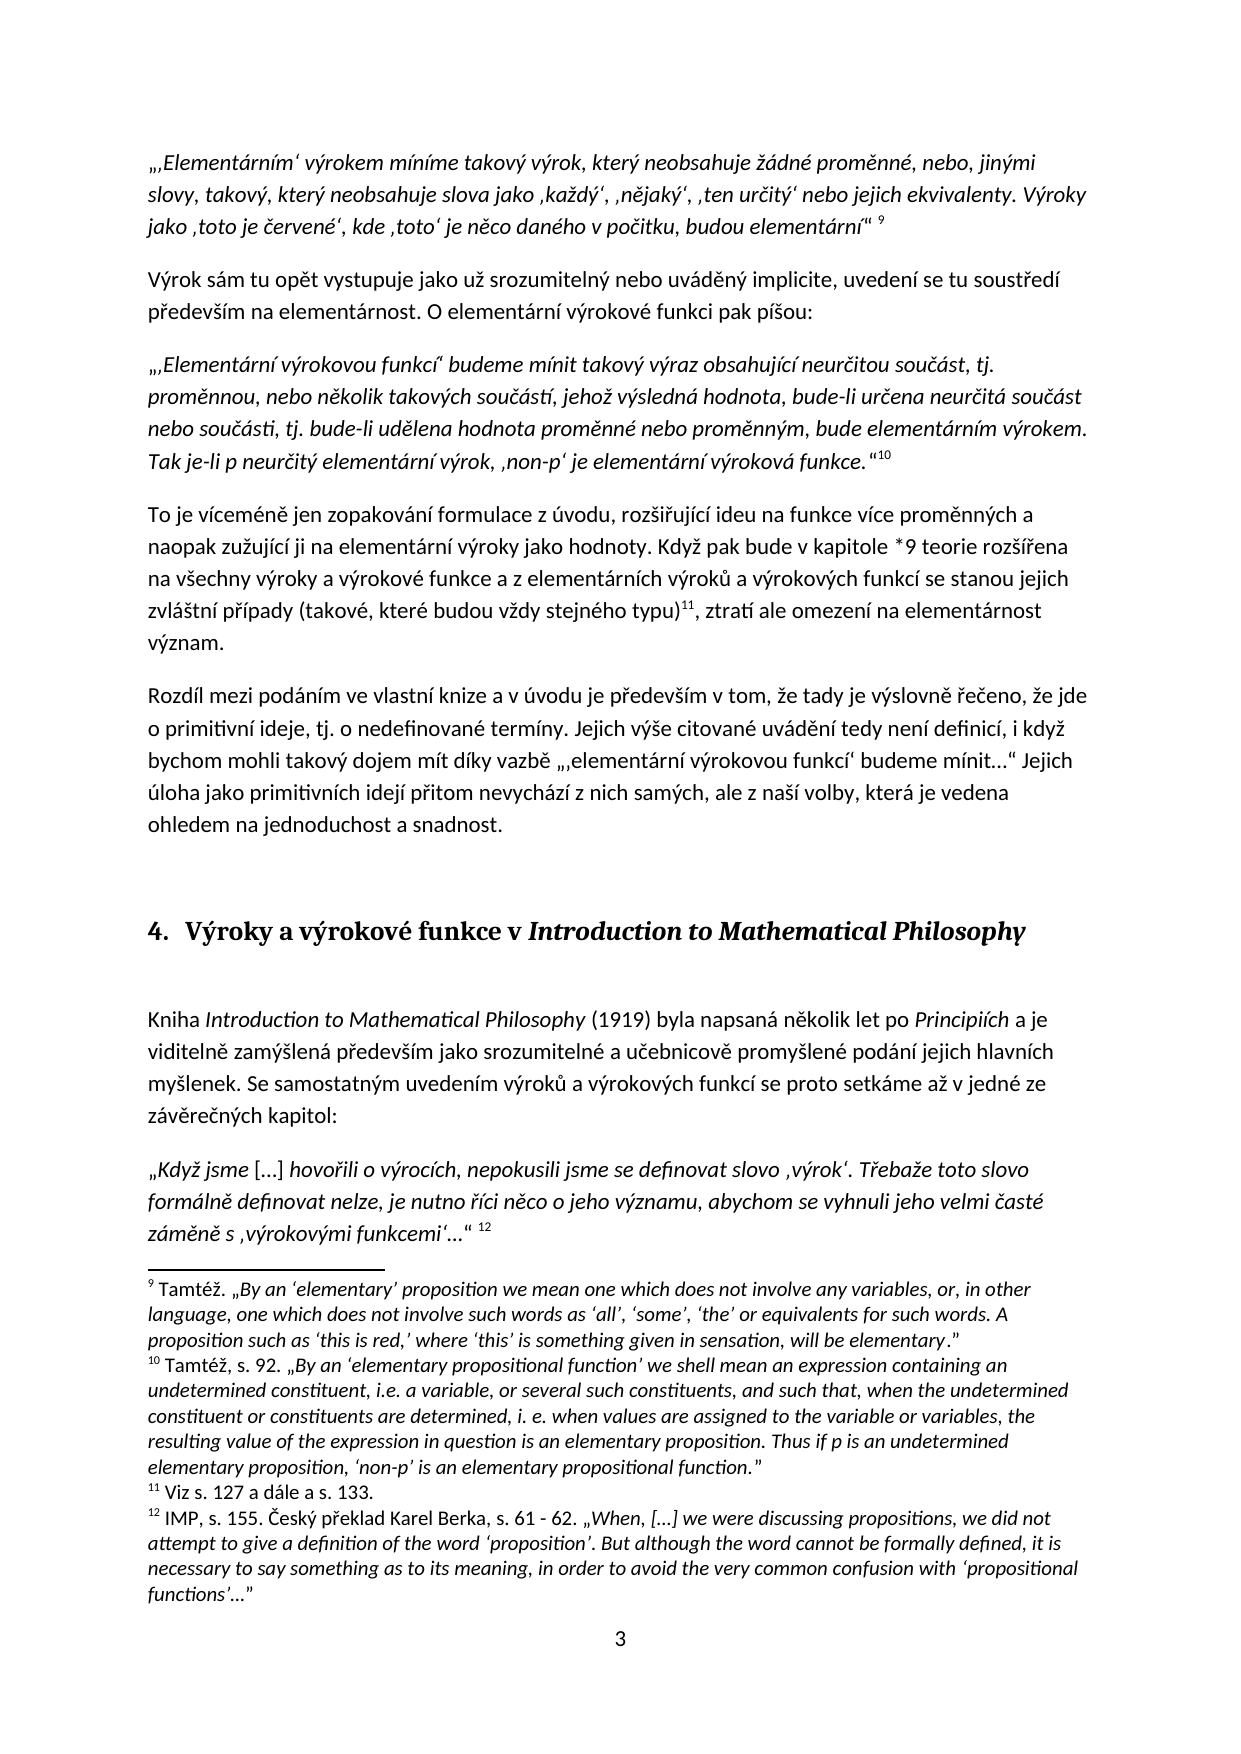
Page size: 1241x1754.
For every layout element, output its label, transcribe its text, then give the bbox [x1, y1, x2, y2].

text To je víceméně jen zopakování formulace z úvodu, rozšiřující ideu na funkce více proměnných a naopak zužující ji na elementární výroky jako hodnoty. Když pak bude v kapitole *9 teorie rozšířena na všechny výroky a výrokové funkce a z elementárních výroků a výrokových funkcí se stanou jejich zvláštní případy (takové, které budou vždy stejného typu), ztratí ale omezení na elementárnost význam. [148, 500, 1093, 657]
text Rozdíl mezi podáním ve vlastní knize a v úvodu je především v tom, že tady je výslovně řečeno, že jde o primitivní ideje, tj. o nedefinované termíny. Jejich výše citované uvádění tedy není definicí, i když bychom mohli takový dojem mít díky vazbě „‚elementární výrokovou funkcí‘ budeme mínit…“ Jejich úloha jako primitivních idejí přitom nevychází z nich samých, ale z naší volby, která je vedena ohledem na jednoduchost a snadnost. [148, 682, 1093, 838]
text Výrok sám tu opět vystupuje jako už srozumitelný nebo uváděný implicite, uvedení se tu soustředí především na elementárnost. O elementární výrokové funkci pak píšou: [148, 265, 1093, 325]
text „‚Elementární výrokovou funkcí‘ budeme mínit takový výraz obsahující neurčitou součást, tj. proměnnou, nebo několik takových součástí, jehož výsledná hodnota, bude-li určena neurčitá součást nebo součásti, tj. bude-li udělena hodnota proměnné nebo proměnným, bude elementárním výrokem. Tak je-li p neurčitý elementární výrok, ‚non-p‘ je elementární výroková funkce.“ [148, 350, 1093, 475]
text „Když jsme […] hovořili o výrocích, nepokusili jsme se definovat slovo ‚výrok‘. Třebaže toto slovo formálně definovat nelze, je nutno říci něco o jeho významu, abychom se vyhnuli jeho velmi časté záměně s ‚výrokovými funkcemi‘…“ [148, 1155, 1093, 1247]
text „‚Elementárním‘ výrokem míníme takový výrok, který neobsahuje žádné proměnné, nebo, jinými slovy, takový, který neobsahuje slova jako ‚každý‘, ‚nějaký‘, ‚ten určitý‘ nebo jejich ekvivalenty. Výroky jako ‚toto je červené‘, kde ‚toto‘ je něco daného v počitku, budou elementární“ [148, 148, 1093, 240]
subtitle Výroky a výrokové funkce v Introduction to Mathematical Philosophy [148, 916, 1093, 947]
text Kniha Introduction to Mathematical Philosophy (1919) byla napsaná několik let po Principiích a je viditelně zamýšlená především jako srozumitelné a učebnicově promyšlené podání jejich hlavních myšlenek. Se samostatným uvedením výroků a výrokových funkcí se proto setkáme až v jedné ze závěrečných kapitol: [148, 1005, 1093, 1130]
